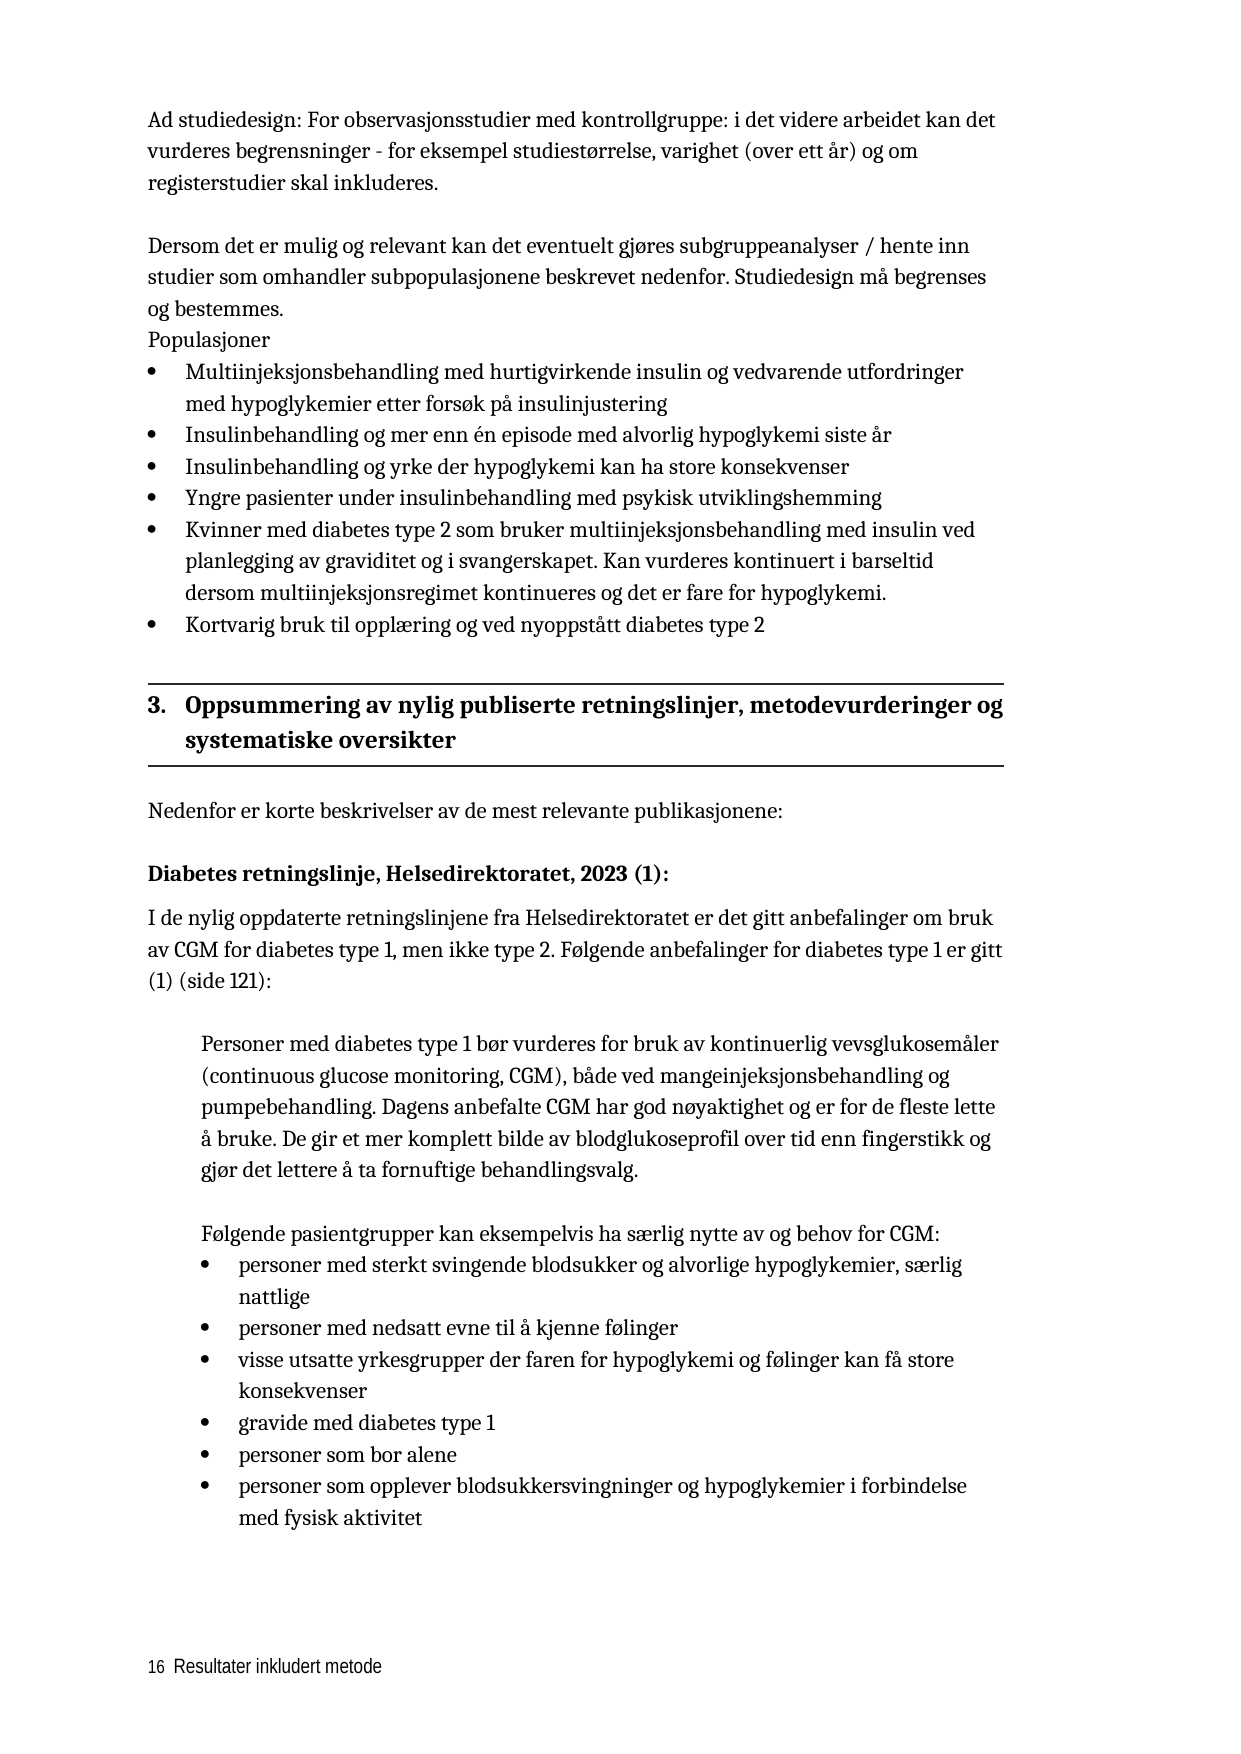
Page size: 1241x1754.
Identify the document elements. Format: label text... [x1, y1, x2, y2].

subtitle Oppsummering av nylig publiserte retningslinjer, metodevurderinger og systematiske oversikter [148, 685, 1004, 765]
text Personer med diabetes type 1 bør vurderes for bruk av kontinuerlig vevsglukosemåler (continuous glucose monitoring, CGM), både ved mangeinjeksjonsbehandling og pumpebehandling. Dagens anbefalte CGM har god nøyaktighet og er for de fleste lette å bruke. De gir et mer komplett bilde av blodglukoseprofil over tid enn fingerstikk og gjør det lettere å ta fornuftige behandlingsvalg. [201, 1031, 1004, 1184]
text Populasjoner [148, 327, 1004, 354]
list personer med sterkt svingende blodsukker og alvorlige hypoglykemier, særlig nattlige [201, 1252, 1004, 1310]
list visse utsatte yrkesgrupper der faren for hypoglykemi og følinger kan få store konsekvenser [201, 1347, 1004, 1404]
list Multiinjeksjonsbehandling med hurtigvirkende insulin og vedvarende utfordringer med hypoglykemier etter forsøk på insulinjustering [148, 359, 1004, 417]
list personer som opplever blodsukkersvingninger og hypoglykemier i forbindelse med fysisk aktivitet [201, 1473, 1004, 1531]
text Følgende pasientgrupper kan eksempelvis ha særlig nytte av og behov for CGM: [201, 1220, 1004, 1247]
text Dersom det er mulig og relevant kan det eventuelt gjøres subgruppeanalyser / hente inn studier som omhandler subpopulasjonene beskrevet nedenfor. Studiedesign må begrenses og bestemmes. [148, 233, 1004, 322]
list gravide med diabetes type 1 [201, 1410, 1004, 1436]
list Kvinner med diabetes type 2 som bruker multiinjeksjonsbehandling med insulin ved planlegging av graviditet og i svangerskapet. Kan vurderes kontinuert i barseltid dersom multiinjeksjonsregimet kontinueres og det er fare for hypoglykemi. [148, 517, 1004, 606]
list personer med nedsatt evne til å kjenne følinger [201, 1315, 1004, 1341]
list Insulinbehandling og yrke der hypoglykemi kan ha store konsekvenser [148, 453, 1004, 480]
list Kortvarig bruk til opplæring og ved nyoppstått diabetes type 2 [148, 611, 1004, 638]
subtitle Diabetes retningslinje, Helsedirektoratet, 2023 (1): [148, 861, 1004, 887]
text Ad studiedesign: For observasjonsstudier med kontrollgruppe: i det videre arbeidet kan det vurderes begrensninger - for eksempel studiestørrelse, varighet (over ett år) og om registerstudier skal inkluderes. [148, 106, 1004, 196]
text Nedenfor er korte beskrivelser av de mest relevante publikasjonene: [148, 798, 1004, 824]
text I de nylig oppdaterte retningslinjene fra Helsedirektoratet er det gitt anbefalinger om bruk av CGM for diabetes type 1, men ikke type 2. Følgende anbefalinger for diabetes type 1 er gitt (1) (side 121): [148, 905, 1004, 994]
list personer som bor alene [201, 1441, 1004, 1468]
list Yngre pasienter under insulinbehandling med psykisk utviklingshemming [148, 485, 1004, 511]
list Insulinbehandling og mer enn én episode med alvorlig hypoglykemi siste år [148, 422, 1004, 448]
